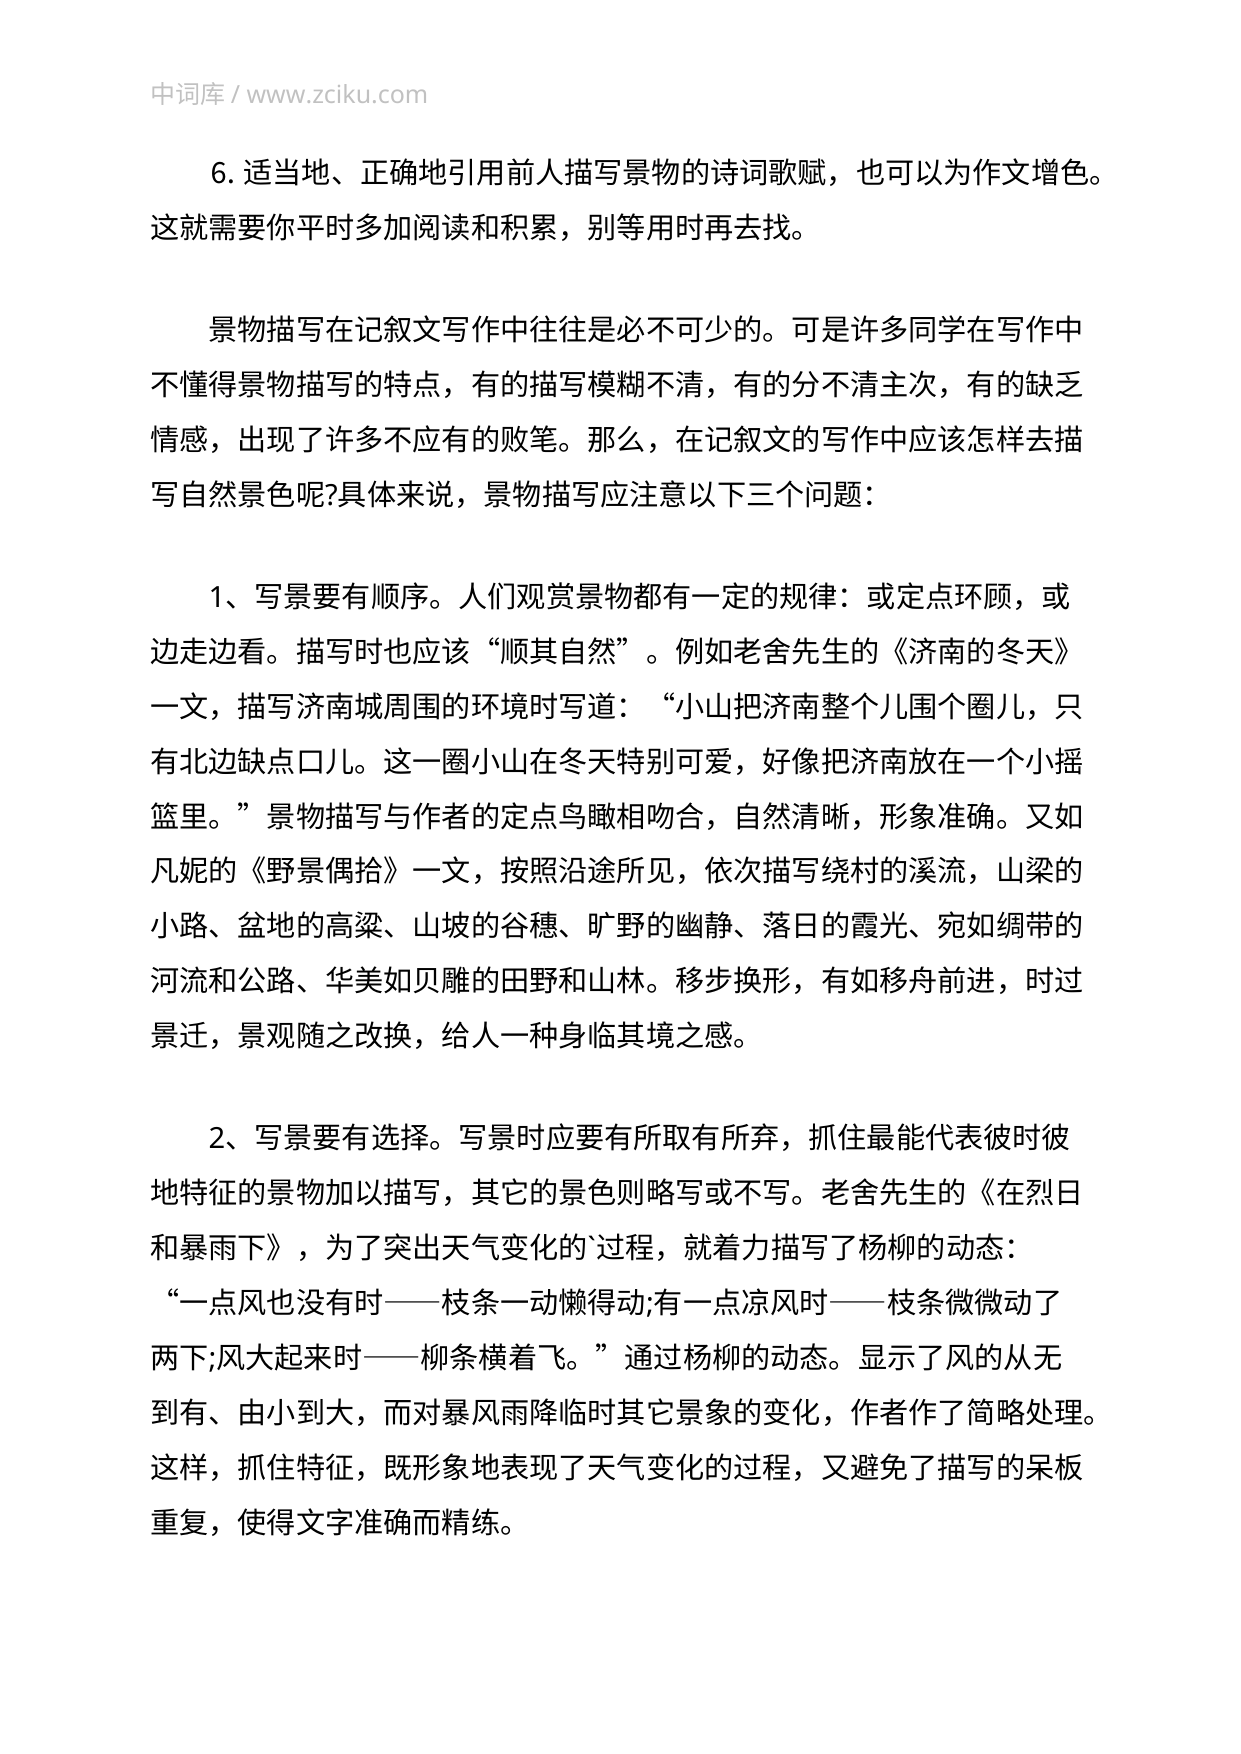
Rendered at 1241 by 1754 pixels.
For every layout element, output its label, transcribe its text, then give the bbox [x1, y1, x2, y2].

text 景物描写在记叙文写作中往往是必不可少的。可是许多同学在写作中不懂得景物描写的特点，有的描写模糊不清，有的分不清主次，有的缺乏情感，出现了许多不应有的败笔。那么，在记叙文的写作中应该怎样去描写自然景色呢?具体来说，景物描写应注意以下三个问题： [150, 307, 1090, 514]
text 2、写景要有选择。写景时应要有所取有所弃，抓住最能代表彼时彼地特征的景物加以描写，其它的景色则略写或不写。老舍先生的《在烈日和暴雨下》，为了突出天气变化的`过程，就着力描写了杨柳的动态：“一点风也没有时——枝条一动懒得动;有一点凉风时——枝条微微动了两下;风大起来时——柳条横着飞。”通过杨柳的动态。显示了风的从无到有、由小到大，而对暴风雨降临时其它景象的变化，作者作了简略处理。这样，抓住特征，既形象地表现了天气变化的过程，又避免了描写的呆板重复，使得文字准确而精练。 [150, 1114, 1090, 1541]
text ⒍适当地、正确地引用前人描写景物的诗词歌赋，也可以为作文增色。这就需要你平时多加阅读和积累，别等用时再去找。 [150, 150, 1090, 247]
text 1、写景要有顺序。人们观赏景物都有一定的规律：或定点环顾，或边走边看。描写时也应该“顺其自然”。例如老舍先生的《济南的冬天》一文，描写济南城周围的环境时写道：“小山把济南整个儿围个圈儿，只有北边缺点口儿。这一圈小山在冬天特别可爱，好像把济南放在一个小摇篮里。”景物描写与作者的定点鸟瞰相吻合，自然清晰，形象准确。又如凡妮的《野景偶拾》一文，按照沿途所见，依次描写绕村的溪流，山梁的小路、盆地的高粱、山坡的谷穗、旷野的幽静、落日的霞光、宛如绸带的河流和公路、华美如贝雕的田野和山林。移步换形，有如移舟前进，时过景迁，景观随之改换，给人一种身临其境之感。 [150, 573, 1090, 1055]
